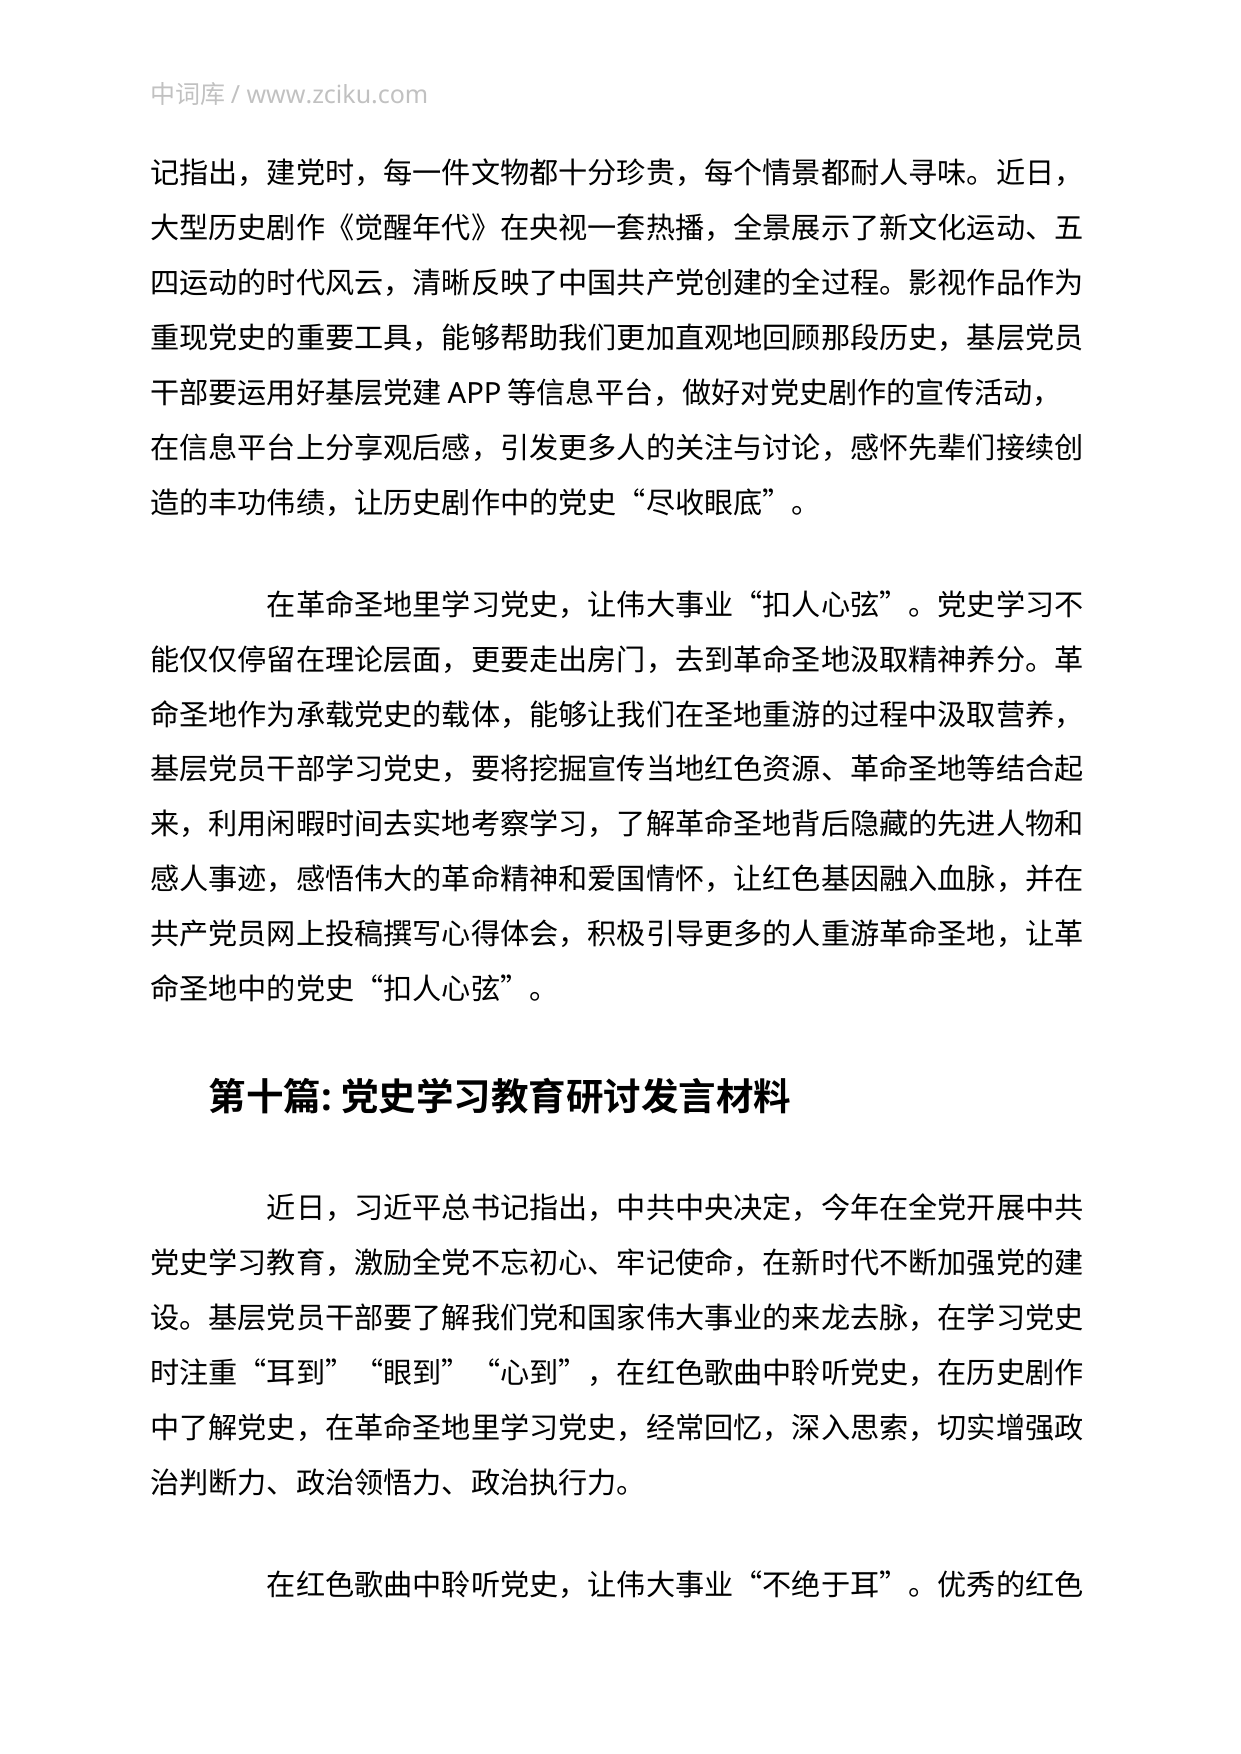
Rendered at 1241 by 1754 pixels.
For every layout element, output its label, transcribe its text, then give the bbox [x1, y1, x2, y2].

text 近日，习近平总书记指出，中共中央决定，今年在全党开展中共党史学习教育，激励全党不忘初心、牢记使命，在新时代不断加强党的建设。基层党员干部要了解我们党和国家伟大事业的来龙去脉，在学习党史时注重“耳到”“眼到”“心到”，在红色歌曲中聆听党史，在历史剧作中了解党史，在革命圣地里学习党史，经常回忆，深入思索，切实增强政治判断力、政治领悟力、政治执行力。 [150, 1185, 1090, 1502]
text 在革命圣地里学习党史，让伟大事业“扣人心弦”。党史学习不能仅仅停留在理论层面，更要走出房门，去到革命圣地汲取精神养分。革命圣地作为承载党史的载体，能够让我们在圣地重游的过程中汲取营养，基层党员干部学习党史，要将挖掘宣传当地红色资源、革命圣地等结合起来，利用闲暇时间去实地考察学习，了解革命圣地背后隐藏的先进人物和感人事迹，感悟伟大的革命精神和爱国情怀，让红色基因融入血脉，并在共产党员网上投稿撰写心得体会，积极引导更多的人重游革命圣地，让革命圣地中的党史“扣人心弦”。 [150, 581, 1090, 1008]
text 第十篇: 党史学习教育研讨发言材料 [150, 1067, 1090, 1122]
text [150, 1561, 1090, 1603]
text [150, 150, 1090, 522]
